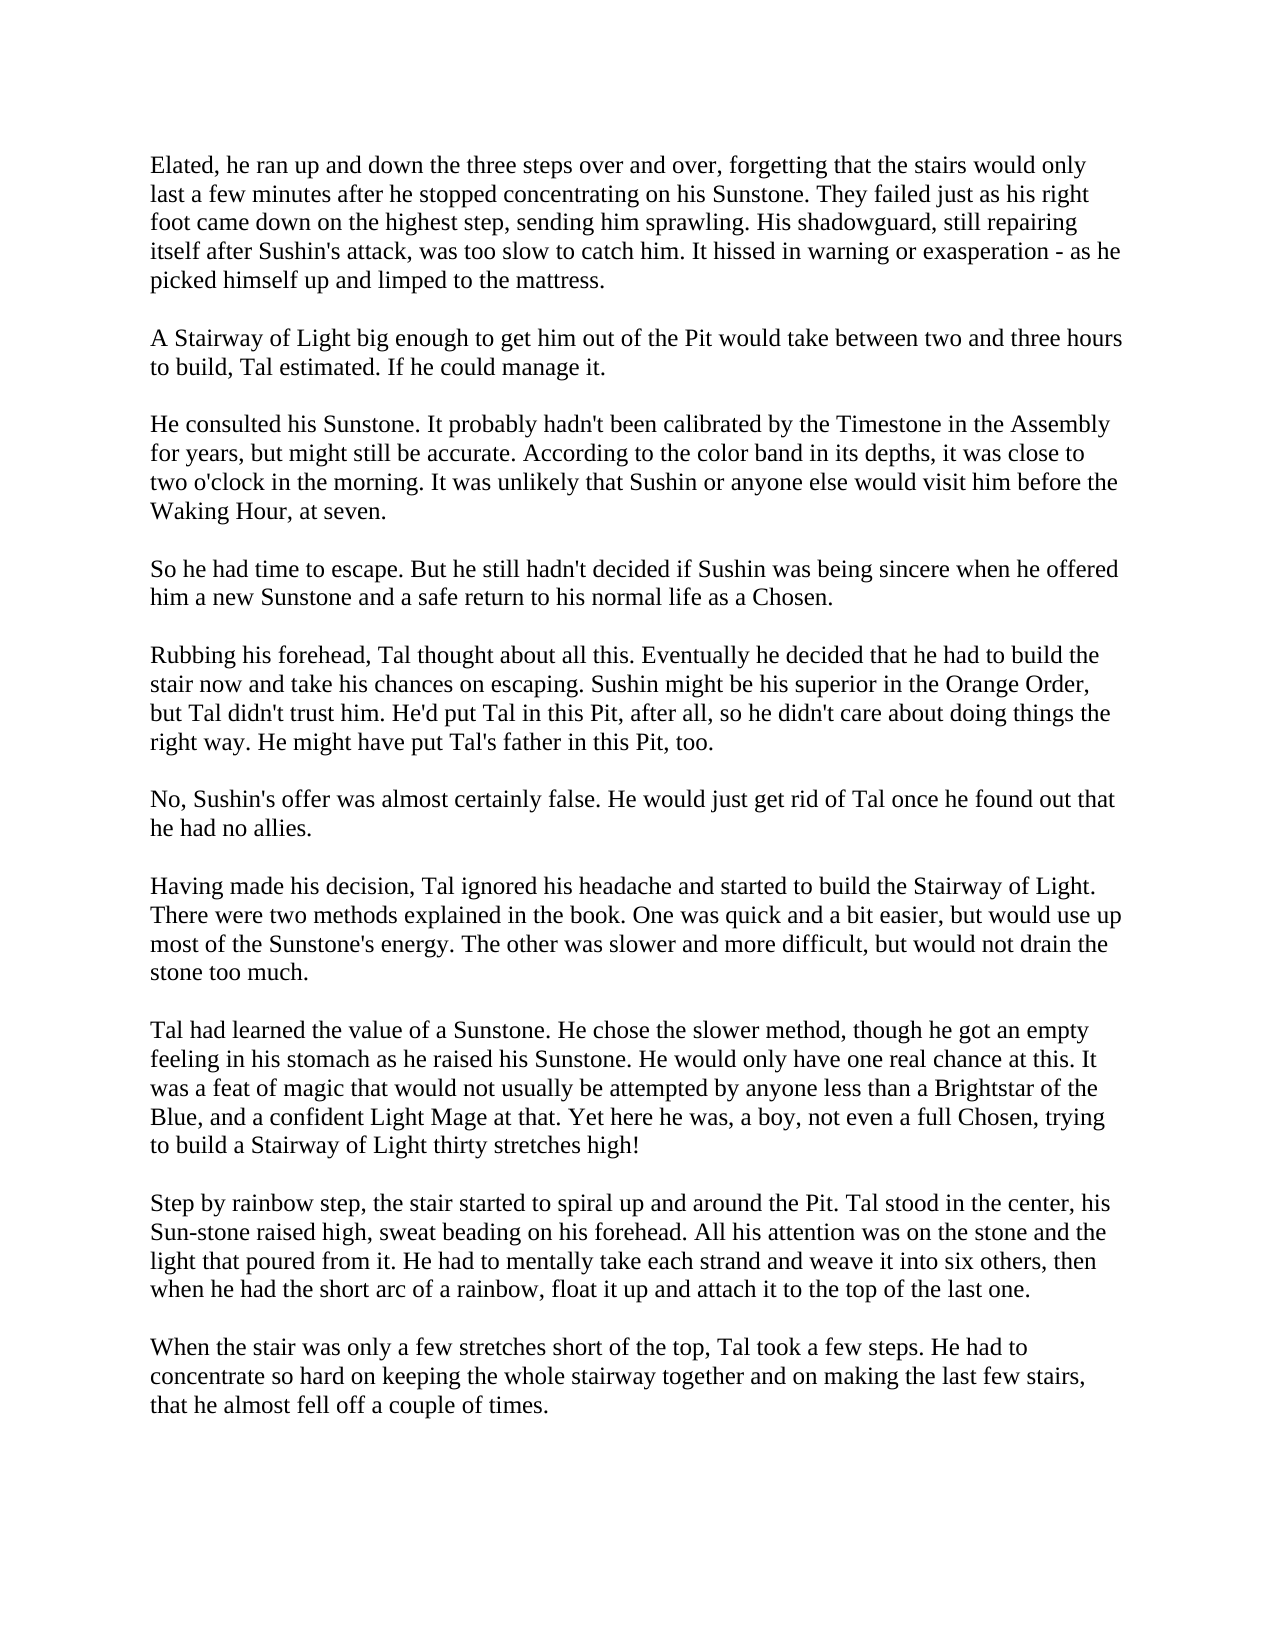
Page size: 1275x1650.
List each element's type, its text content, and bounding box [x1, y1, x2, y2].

text Rubbing his forehead, Tal thought about all this. Eventually he decided that he had to build the stair now and take his chances on escaping. Sushin might be his superior in the Orange Order, but Tal didn't trust him. He'd put Tal in this Pit, after all, so he didn't care about doing things the right way. He might have put Tal's father in this Pit, too. [150, 640, 1125, 755]
text No, Sushin's offer was almost certainly false. He would just get rid of Tal once he found out that he had no allies. [150, 784, 1125, 842]
text Step by rainbow step, the stair started to spiral up and around the Pit. Tal stood in the center, his Sun-stone raised high, sweat beading on his forehead. All his attention was on the stone and the light that poured from it. He had to mentally take each strand and weave it into six others, then when he had the short arc of a rainbow, float it up and attach it to the top of the last one. [150, 1188, 1125, 1303]
text A Stairway of Light big enough to get him out of the Pit would take between two and three hours to build, Tal estimated. If he could manage it. [150, 323, 1125, 380]
text He consulted his Sunstone. It probably hadn't been calibrated by the Timestone in the Assembly for years, but might still be accurate. According to the color band in its depths, it was close to two o'clock in the morning. It was unlikely that Sushin or anyone else would visit him before the Waking Hour, at seven. [150, 409, 1125, 524]
text When the stair was only a few stretches short of the top, Tal took a few steps. He had to concentrate so hard on keeping the whole stairway together and on making the last few stairs, that he almost fell off a couple of times. [150, 1332, 1125, 1419]
text So he had time to escape. But he still hadn't decided if Sushin was being sincere when he offered him a new Sunstone and a safe return to his normal life as a Chosen. [150, 554, 1125, 611]
text Tal had learned the value of a Sunstone. He chose the slower method, though he got an empty feeling in his stomach as he raised his Sunstone. He would only have one real chance at this. It was a feat of magic that would not usually be attempted by anyone less than a Brightstar of the Blue, and a confident Light Mage at that. Yet here he was, a boy, not even a full Chosen, trying to build a Stairway of Light thirty stretches high! [150, 1015, 1125, 1159]
text Having made his decision, Tal ignored his headache and started to build the Stairway of Light. There were two methods explained in the book. One was quick and a bit easier, but would use up most of the Sunstone's energy. The other was slower and more difficult, but would not drain the stone too much. [150, 871, 1125, 986]
text Elated, he ran up and down the three steps over and over, forgetting that the stairs would only last a few minutes after he stopped concentrating on his Sunstone. They failed just as his right foot came down on the highest step, sending him sprawling. His shadowguard, still repairing itself after Sushin's attack, was too slow to catch him. It hissed in warning or exasperation - as he picked himself up and limped to the mattress. [150, 150, 1125, 294]
